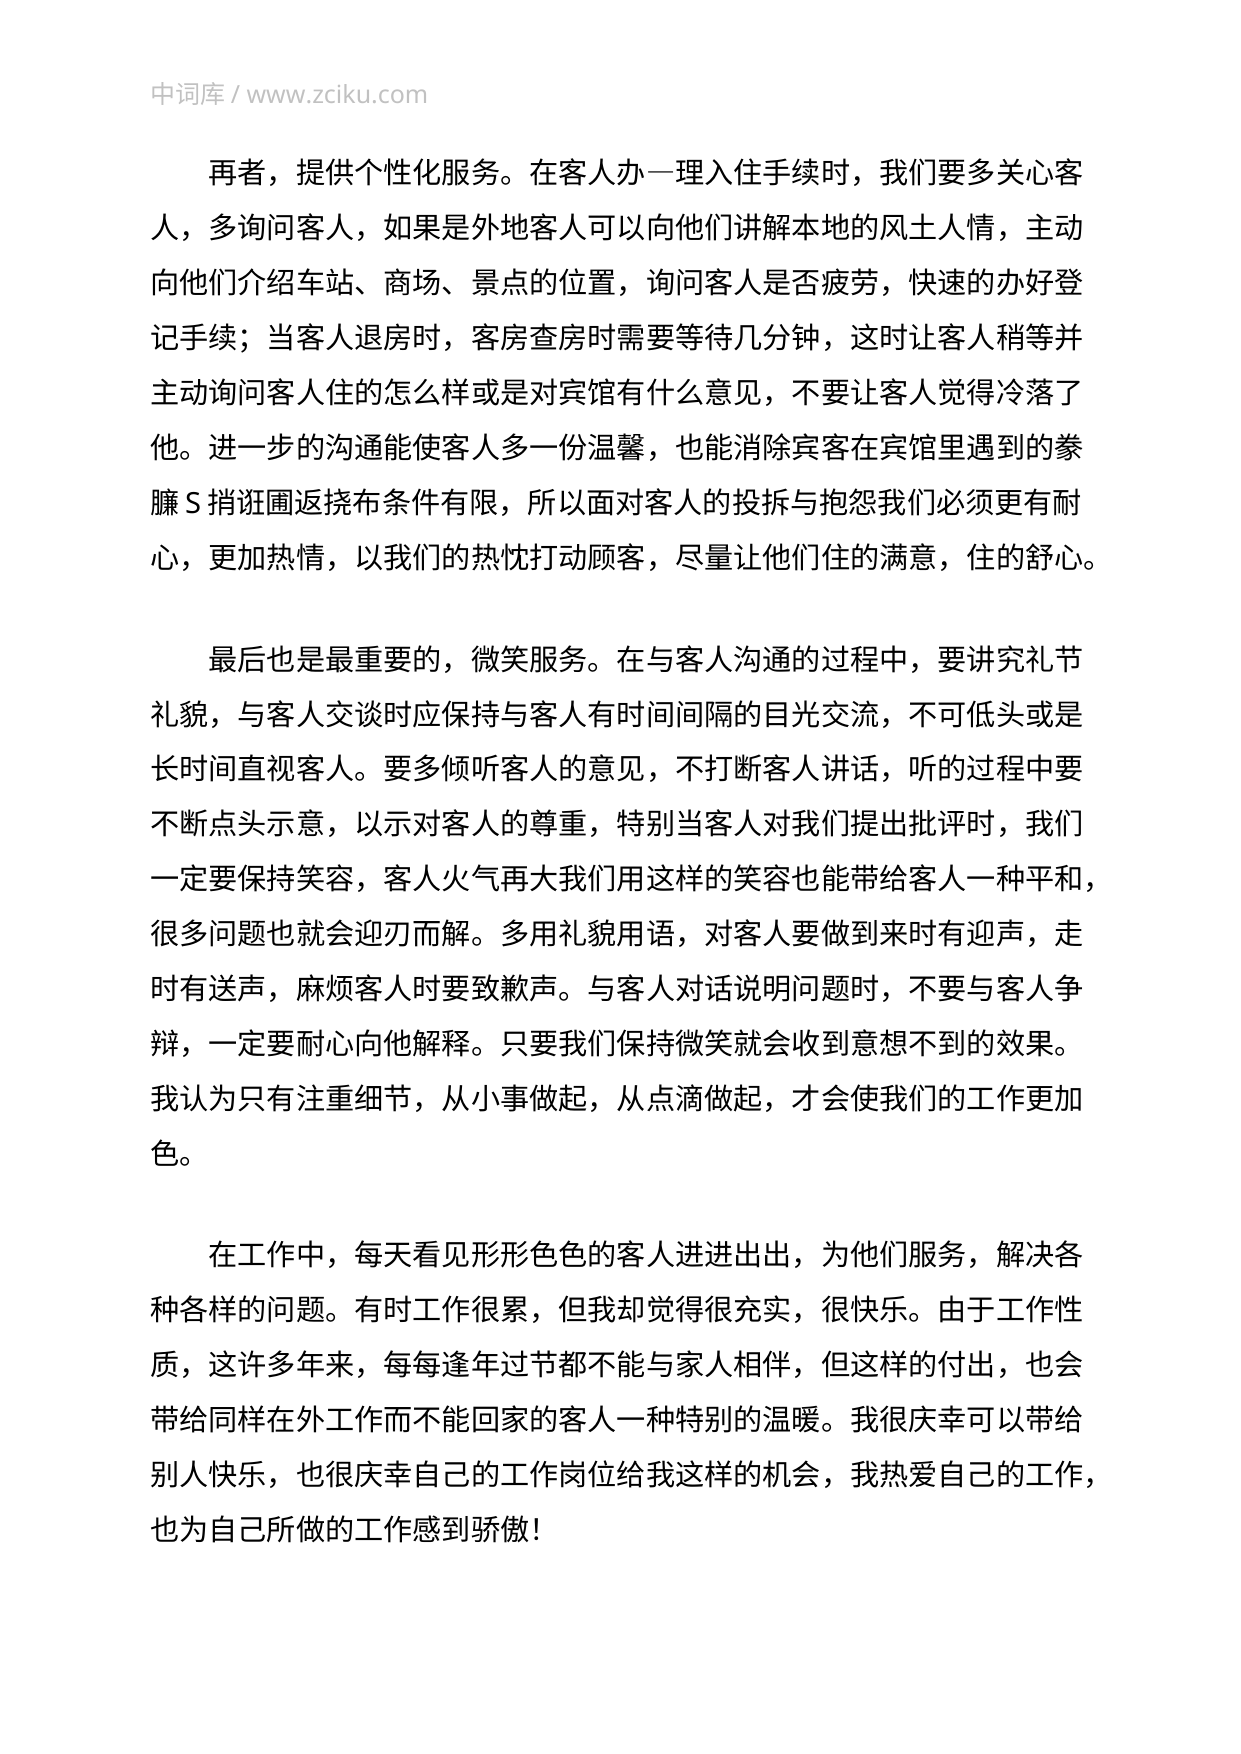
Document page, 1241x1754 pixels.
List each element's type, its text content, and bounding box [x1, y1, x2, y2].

text 最后也是最重要的，微笑服务。在与客人沟通的过程中，要讲究礼节礼貌，与客人交谈时应保持与客人有时间间隔的目光交流，不可低头或是长时间直视客人。要多倾听客人的意见，不打断客人讲话，听的过程中要不断点头示意，以示对客人的尊重，特别当客人对我们提出批评时，我们一定要保持笑容，客人火气再大我们用这样的笑容也能带给客人一种平和，很多问题也就会迎刃而解。多用礼貌用语，对客人要做到来时有迎声，走时有送声，麻烦客人时要致歉声。与客人对话说明问题时，不要与客人争辩，一定要耐心向他解释。只要我们保持微笑就会收到意想不到的效果。我认为只有注重细节，从小事做起，从点滴做起，才会使我们的工作更加色。 [150, 636, 1090, 1172]
text 在工作中，每天看见形形色色的客人进进出出，为他们服务，解决各种各样的问题。有时工作很累，但我却觉得很充实，很快乐。由于工作性质，这许多年来，每每逢年过节都不能与家人相伴，但这样的付出，也会带给同样在外工作而不能回家的客人一种特别的温暖。我很庆幸可以带给别人快乐，也很庆幸自己的工作岗位给我这样的机会，我热爱自己的工作，也为自己所做的工作感到骄傲！ [150, 1232, 1090, 1549]
text 再者，提供个性化服务。在客人办—理入住手续时，我们要多关心客人，多询问客人，如果是外地客人可以向他们讲解本地的风土人情，主动向他们介绍车站、商场、景点的位置，询问客人是否疲劳，快速的办好登记手续；当客人退房时，客房查房时需要等待几分钟，这时让客人稍等并主动询问客人住的怎么样或是对宾馆有什么意见，不要让客人觉得冷落了他。进一步的沟通能使客人多一份温馨，也能消除宾客在宾馆里遇到的豢臁S捎诳圃返挠布条件有限，所以面对客人的投拆与抱怨我们必须更有耐心，更加热情，以我们的热忱打动顾客，尽量让他们住的满意，住的舒心。 [150, 150, 1090, 577]
